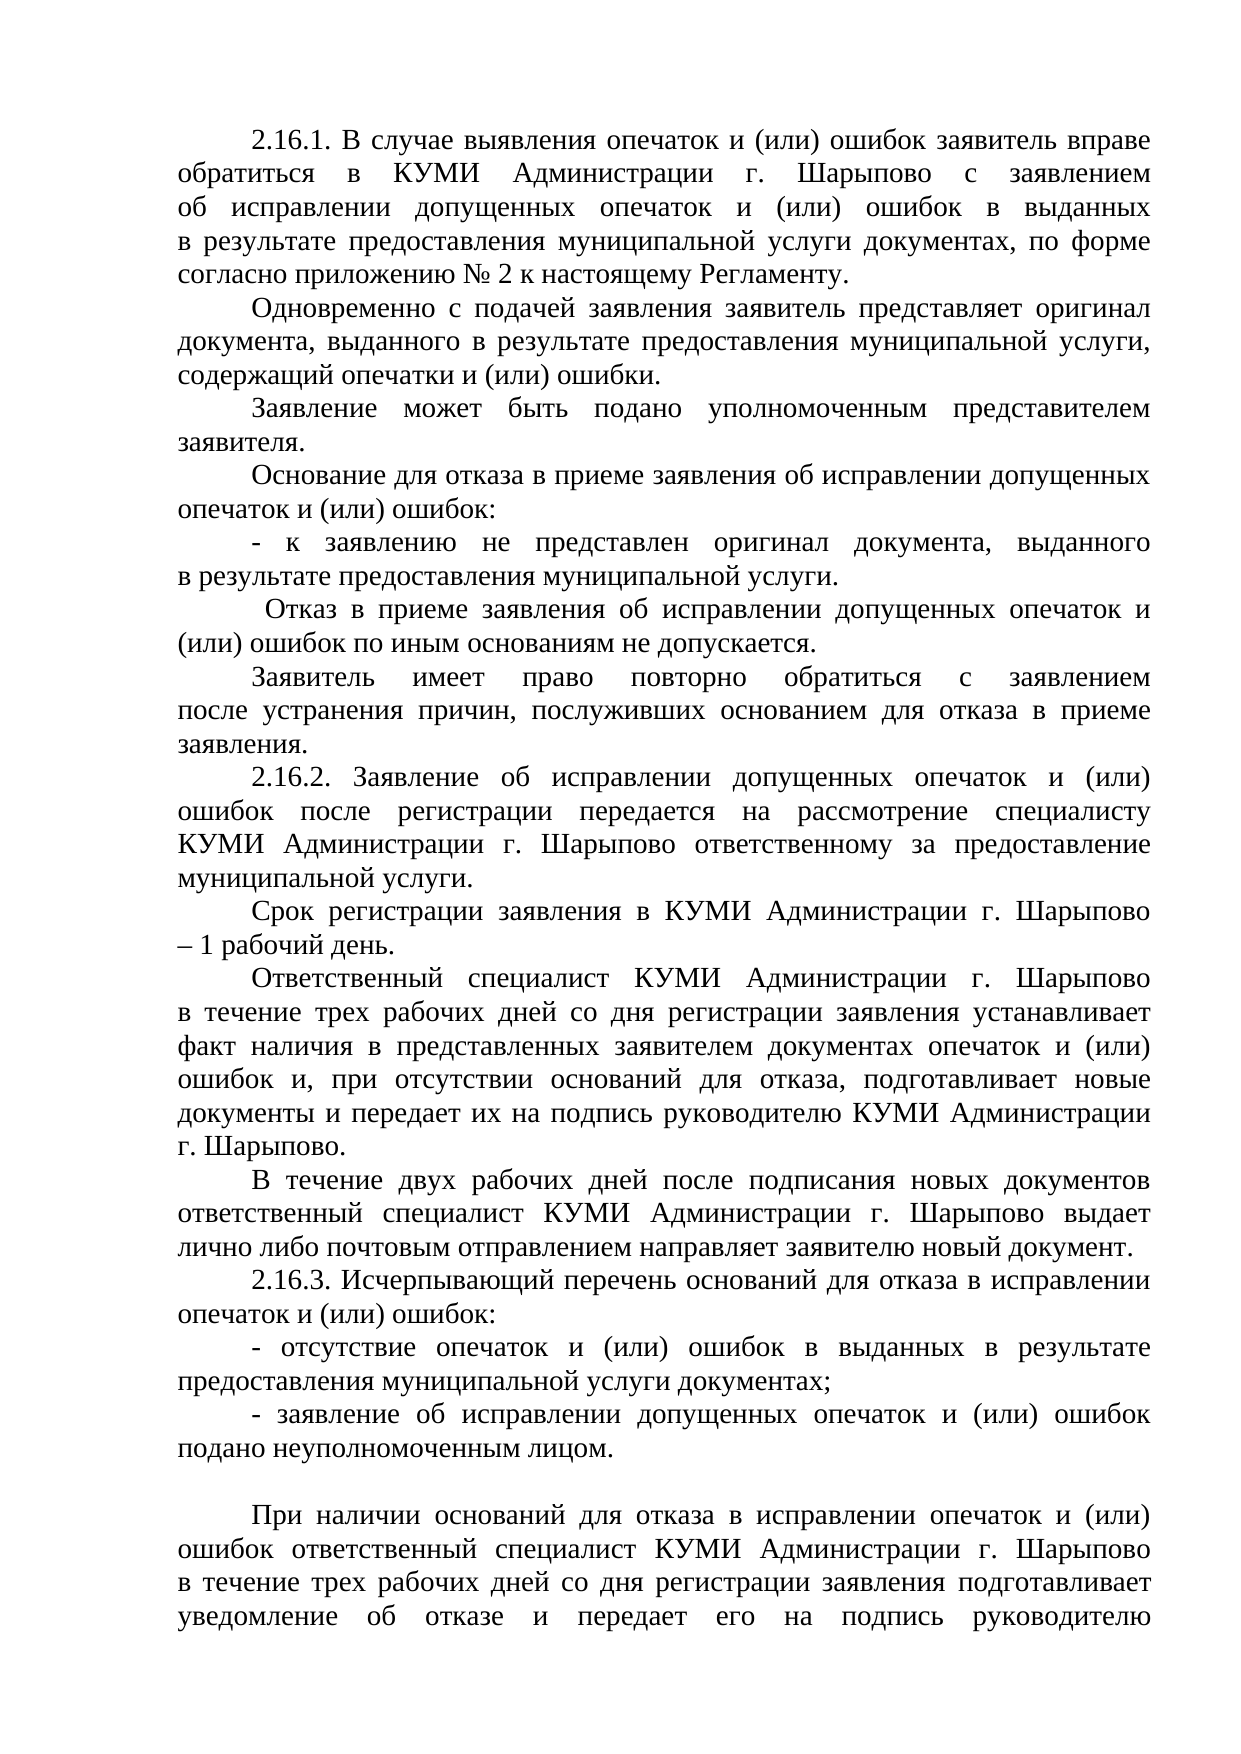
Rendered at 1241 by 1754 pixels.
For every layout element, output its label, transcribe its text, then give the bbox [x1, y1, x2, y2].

text Отказ в приеме заявления об исправлении допущенных опечаток и (или) ошибок по иным основаниям не допускается. [177, 592, 1152, 659]
text Одновременно с подачей заявления заявитель представляет оригинал документа, выданного в результате предоставления муниципальной услуги, содержащий опечатки и (или) ошибки. [177, 290, 1152, 390]
text - заявление об исправлении допущенных опечаток и (или) ошибок подано неуполномоченным лицом. [177, 1397, 1152, 1464]
text Заявитель имеет право повторно обратиться с заявлением после устранения причин, послуживших основанием для отказа в приеме заявления. [177, 659, 1152, 759]
text 2.16.2. Заявление об исправлении допущенных опечаток и (или) ошибок после регистрации передается на рассмотрение специалисту КУМИ Администрации г. Шарыпово ответственному за предоставление муниципальной услуги. [177, 759, 1152, 893]
text 2.16.3. Исчерпывающий перечень оснований для отказа в исправлении опечаток и (или) ошибок: [177, 1262, 1152, 1329]
text В течение двух рабочих дней после подписания новых документов ответственный специалист КУМИ Администрации г. Шарыпово выдает лично либо почтовым отправлением направляет заявителю новый документ. [177, 1162, 1152, 1262]
text Основание для отказа в приеме заявления об исправлении допущенных опечаток и (или) ошибок: [177, 457, 1152, 524]
text 2.16.1. В случае выявления опечаток и (или) ошибок заявитель вправе обратиться в КУМИ Администрации г. Шарыпово с заявлением об исправлении допущенных опечаток и (или) ошибок в выданных в результате предоставления муниципальной услуги документах, по форме согласно приложению № 2 к настоящему Регламенту. [177, 122, 1152, 290]
text - к заявлению не представлен оригинал документа, выданного в результате предоставления муниципальной услуги. [177, 524, 1152, 592]
text Заявление может быть подано уполномоченным представителем заявителя. [177, 390, 1152, 457]
text Ответственный специалист КУМИ Администрации г. Шарыпово в течение трех рабочих дней со дня регистрации заявления устанавливает факт наличия в представленных заявителем документах опечаток и (или) ошибок и, при отсутствии оснований для отказа, подготавливает новые документы и передает их на подпись руководителю КУМИ Администрации г. Шарыпово. [177, 961, 1152, 1162]
text Срок регистрации заявления в КУМИ Администрации г. Шарыпово – 1 рабочий день. [177, 893, 1152, 961]
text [177, 1497, 1152, 1631]
text - отсутствие опечаток и (или) ошибок в выданных в результате предоставления муниципальной услуги документах; [177, 1329, 1152, 1397]
